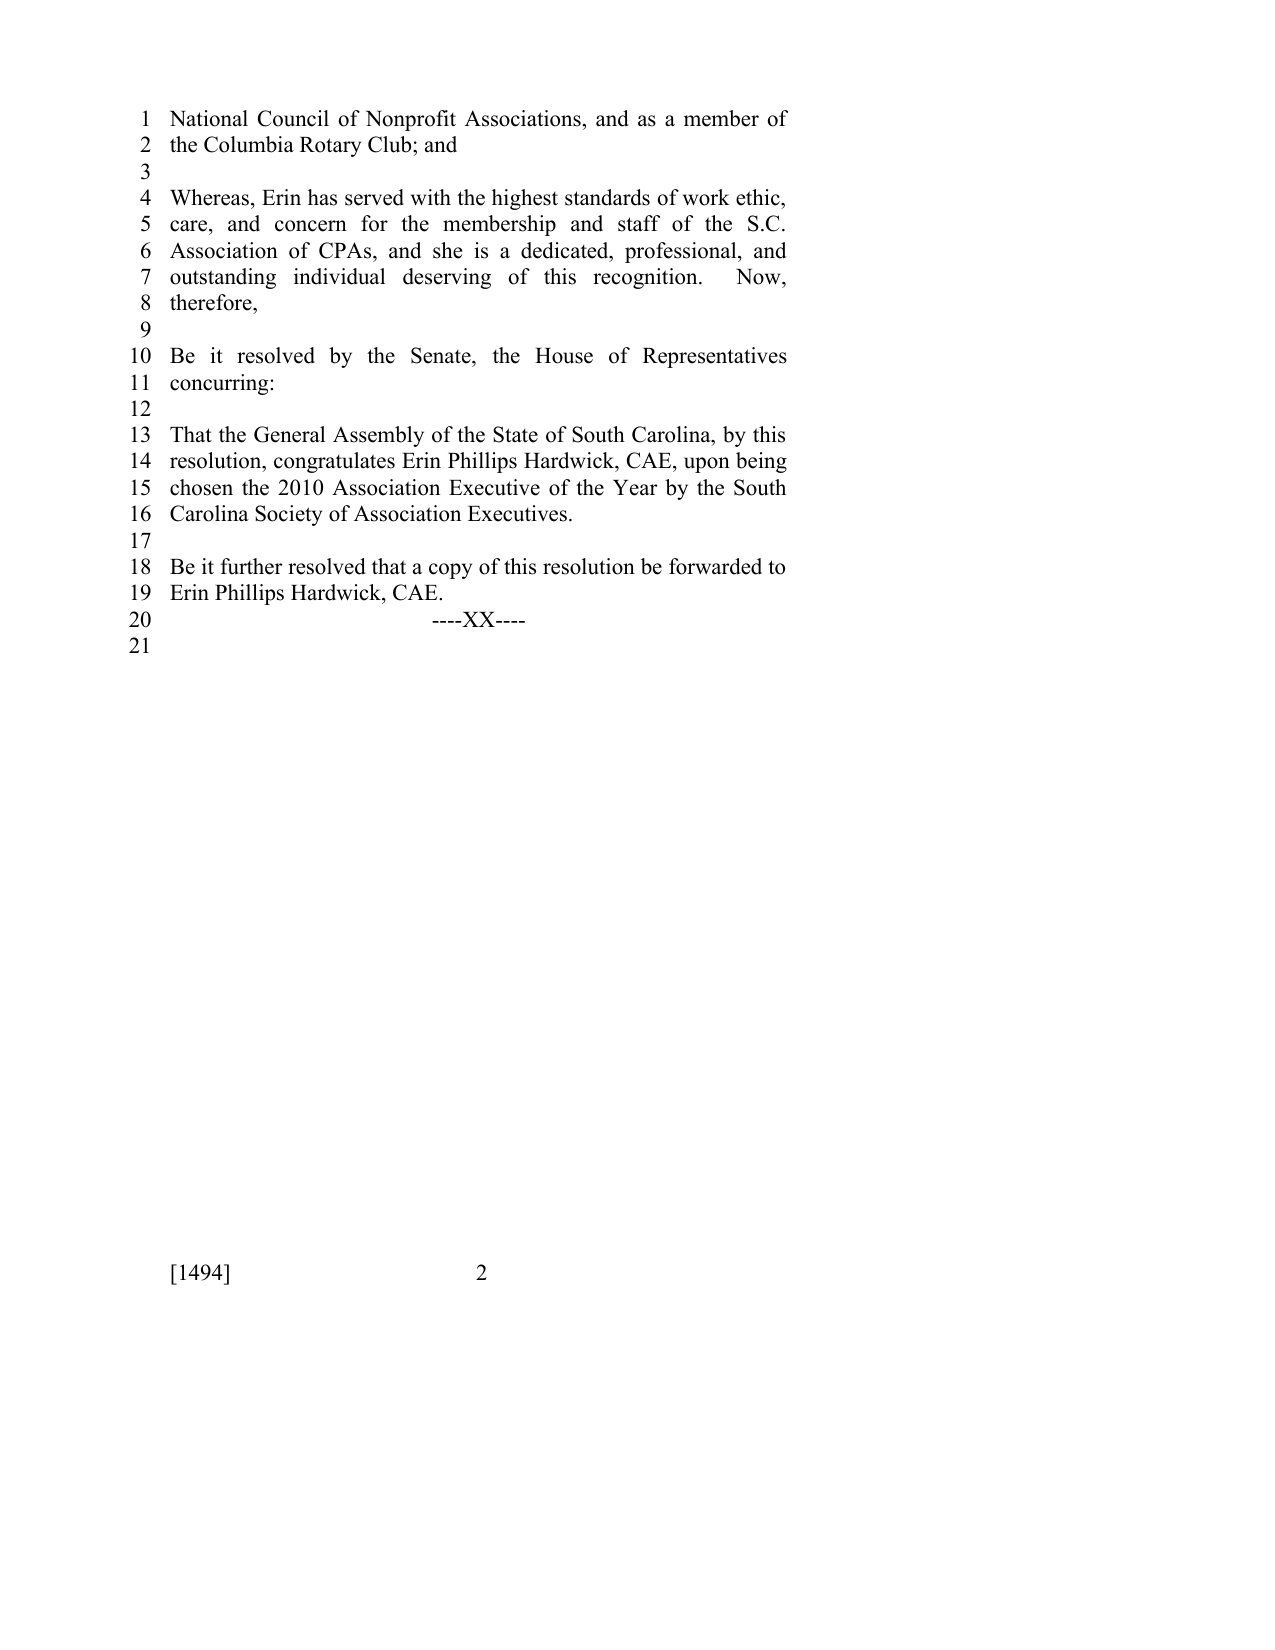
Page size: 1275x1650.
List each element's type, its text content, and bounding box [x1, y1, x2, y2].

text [169, 105, 787, 158]
text ----XX---- [169, 606, 787, 632]
text Be it resolved by the Senate, the House of Representatives concurring: [169, 342, 787, 395]
text Be it further resolved that a copy of this resolution be forwarded to Erin Phillips Hardwick, CAE. [169, 553, 787, 606]
text That the General Assembly of the State of South Carolina, by this resolution, congratulates Erin Phillips Hardwick, CAE, upon being chosen the 2010 Association Executive of the Year by the South Carolina Society of Association Executives. [169, 421, 787, 527]
text Whereas, Erin has served with the highest standards of work ethic, care, and concern for the membership and staff of the S.C. Association of CPAs, and she is a dedicated, professional, and outstanding individual deserving of this recognition. Now, therefore, [169, 184, 787, 316]
